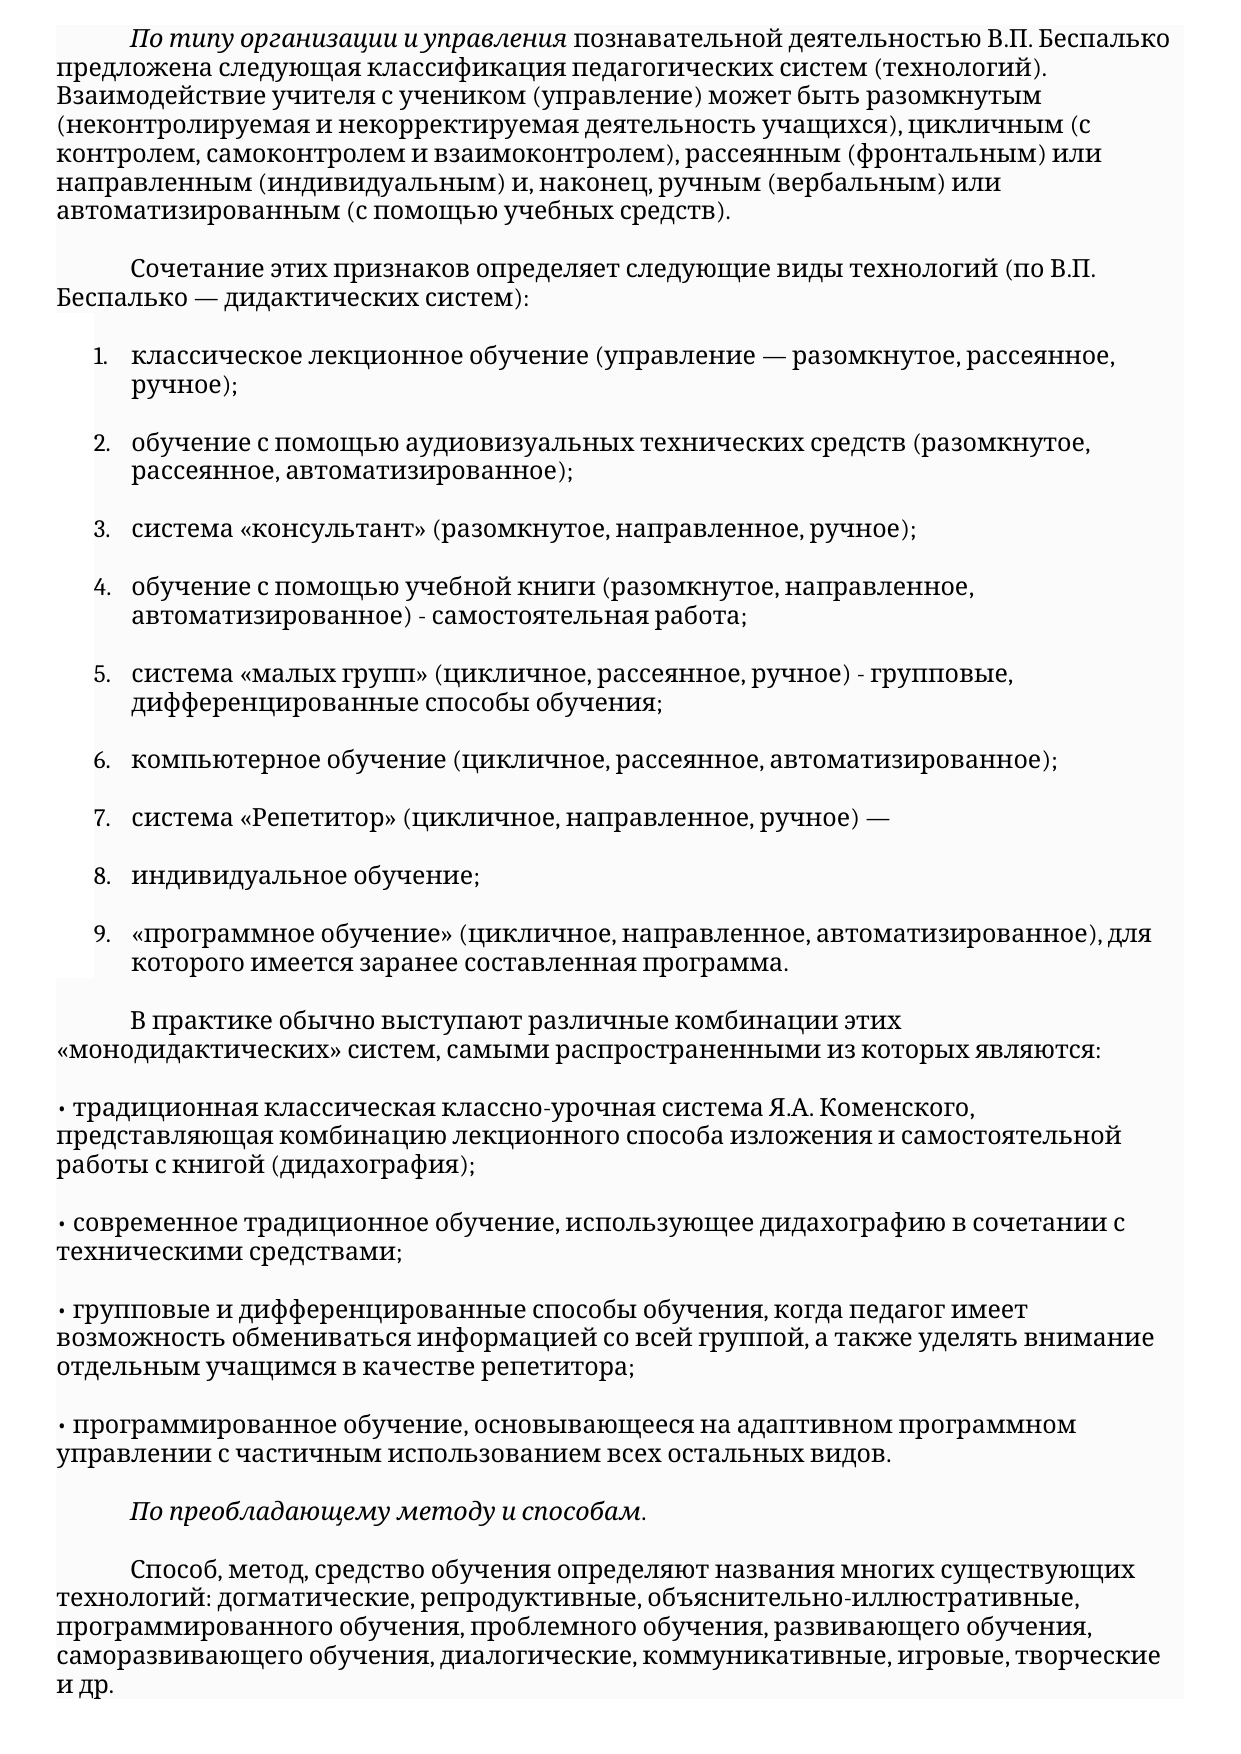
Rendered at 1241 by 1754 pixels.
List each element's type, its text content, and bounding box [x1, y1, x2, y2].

list классическое лекционное обучение (управление — разомкнутое, рассеянное, ручное); [94, 342, 1184, 399]
list обучение с помощью учебной книги (разомкнутое, направленное, автоматизированное) - самостоятельная работа; [94, 573, 1184, 631]
text • групповые и дифференцированные способы обучения, когда педагог имеет возможность обмениваться информацией со всей группой, а также уделять внимание отдельным учащимся в качестве репетитора; [56, 1296, 1184, 1382]
list система «малых групп» (цикличное, рассеянное, ручное) - групповые, дифференцированные способы обучения; [94, 660, 1184, 717]
text • программированное обучение, основывающееся на адаптивном программном управлении с частичным использованием всех остальных видов. [56, 1411, 1184, 1468]
list индивидуальное обучение; [94, 862, 1184, 891]
text • традиционная классическая классно-урочная система Я.А. Коменского, представляющая комбинацию лекционного способа изложения и самостоятельной работы с книгой (дидахография); [56, 1093, 1184, 1180]
text Сочетание этих признаков определяет следующие виды технологий (по В.П. Беспалько — дидактических систем): [56, 255, 1184, 313]
list обучение с помощью аудиовизуальных технических средств (разомкнутое, рассеянное, автоматизированное); [94, 428, 1184, 486]
list «программное обучение» (цикличное, направленное, автоматизированное), для которого имеется заранее составленная программа. [94, 920, 1184, 978]
text По преобладающему методу и способам. [56, 1498, 1184, 1526]
text Способ, метод, средство обучения определяют названия многих существующих технологий: догматические, репродуктивные, объяснительно-иллюстративные, программированного обучения, проблемного обучения, развивающего обучения, саморазвивающего обучения, диалогические, коммуникативные, игровые, творческие и др. [56, 1556, 1184, 1699]
text По типу организации и управления познавательной деятельностью В.П. Беспалько предложена следующая классификация педагогических систем (технологий). Взаимодействие учителя с учеником (управление) может быть разомкнутым (неконтролируемая и некорректируемая деятельность учащихся), цикличным (с контролем, самоконтролем и взаимоконтролем), рассеянным (фронтальным) или направленным (индивидуальным) и, наконец, ручным (вербальным) или автоматизированным (с помощью учебных средств). [56, 25, 1184, 226]
text В практике обычно выступают различные комбинации этих «монодидактических» систем, самыми распространенными из которых являются: [56, 1007, 1184, 1064]
list система «Репетитор» (цикличное, направленное, ручное) — [94, 804, 1184, 833]
text • современное традиционное обучение, использующее дидахографию в сочетании с техническими средствами; [56, 1209, 1184, 1266]
list компьютерное обучение (цикличное, рассеянное, автоматизированное); [94, 746, 1184, 775]
list система «консультант» (разомкнутое, направленное, ручное); [94, 515, 1184, 544]
